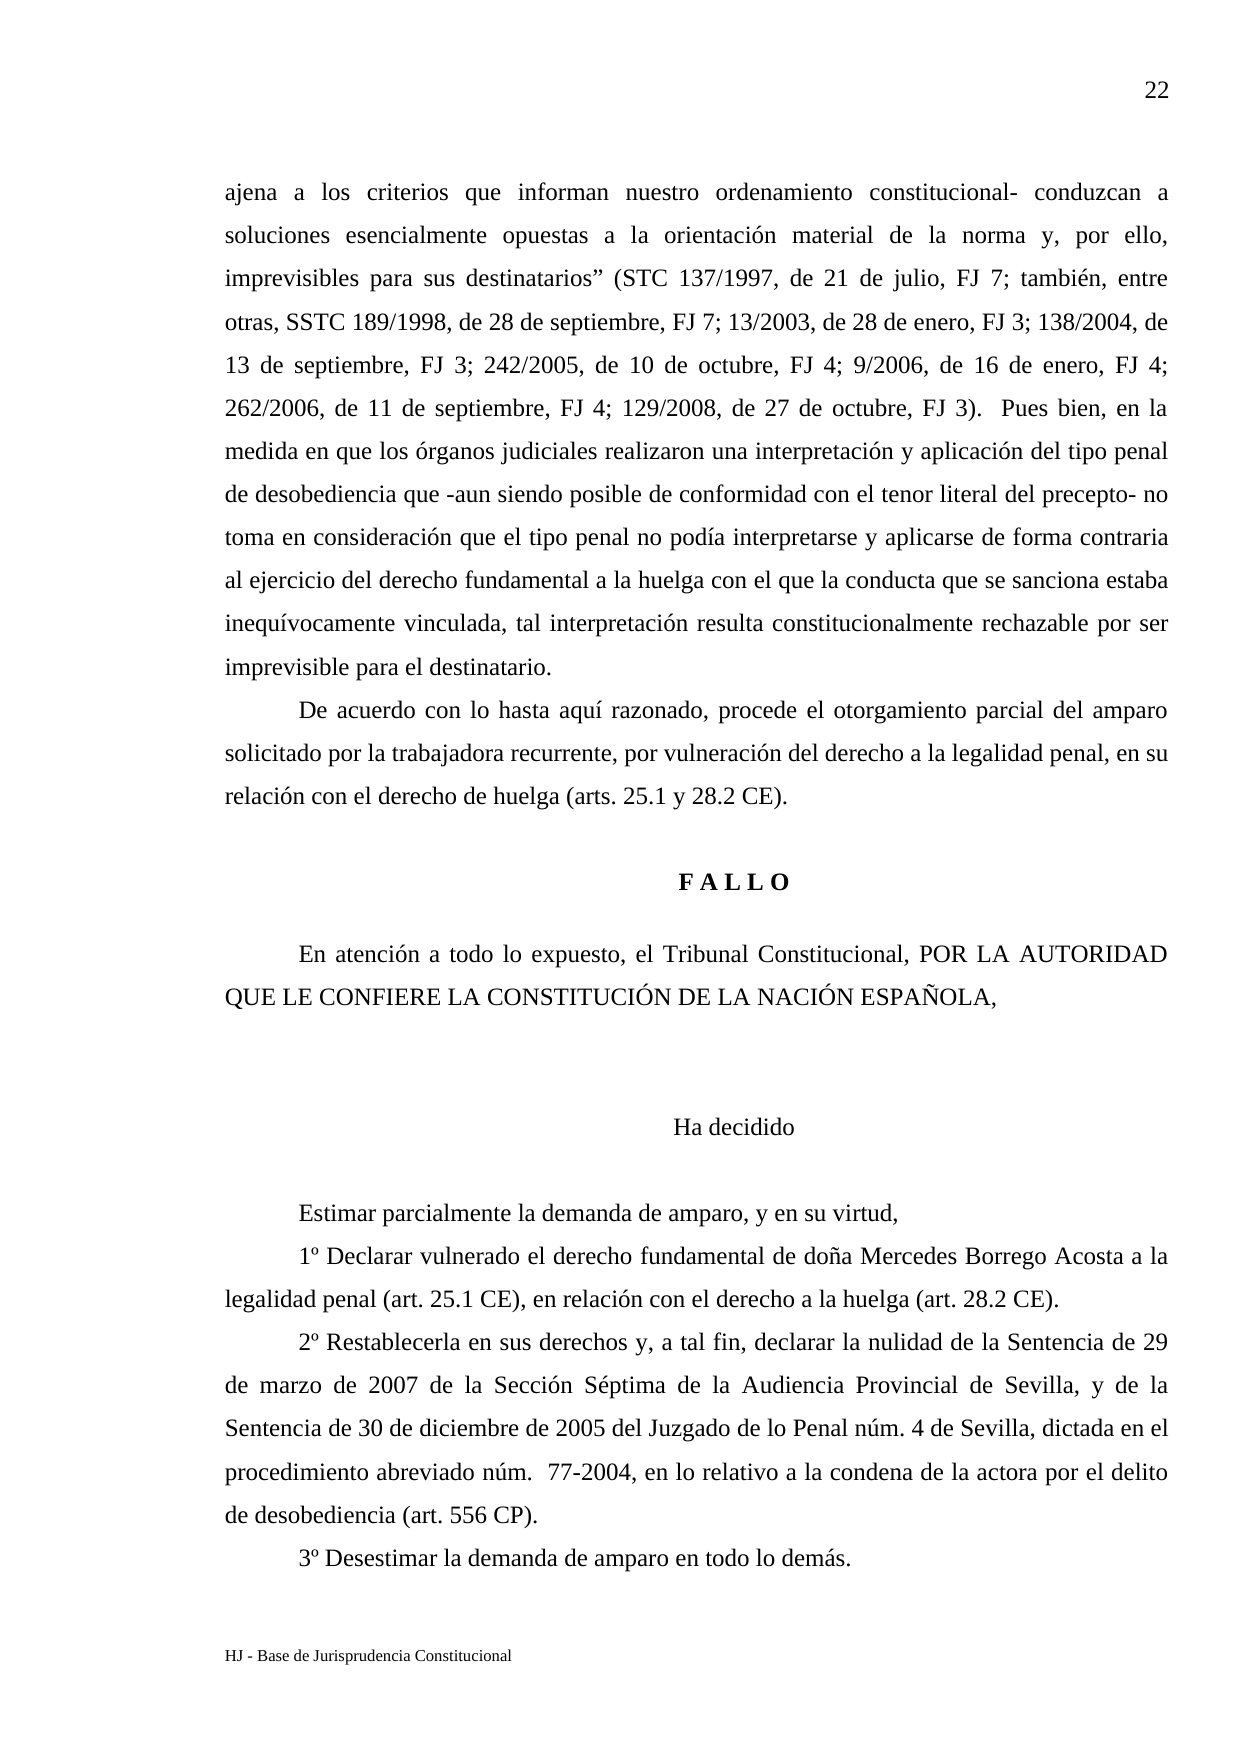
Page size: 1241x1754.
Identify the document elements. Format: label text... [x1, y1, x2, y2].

text 1º Declarar vulnerado el derecho fundamental de doña Mercedes Borrego Acosta a la legalidad penal (art. 25.1 CE), en relación con el derecho a la huelga (art. 28.2 CE). [224, 1241, 1169, 1313]
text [224, 177, 1169, 680]
text En atención a todo lo expuesto, el Tribunal Constitucional, POR LA AUTORIDAD QUE LE CONFIERE LA CONSTITUCIÓN DE LA NACIÓN ESPAÑOLA, [224, 939, 1169, 1011]
text De acuerdo con lo hasta aquí razonado, procede el otorgamiento parcial del amparo solicitado por la trabajadora recurrente, por vulneración del derecho a la legalidad penal, en su relación con el derecho de huelga (arts. 25.1 y 28.2 CE). [224, 695, 1169, 810]
text 2º Restablecerla en sus derechos y, a tal fin, declarar la nulidad de la Sentencia de 29 de marzo de 2007 de la Sección Séptima de la Audiencia Provincial de Sevilla, y de la Sentencia de 30 de diciembre de 2005 del Juzgado de lo Penal núm. 4 de Sevilla, dictada en el procedimiento abreviado núm. 77-2004, en lo relativo a la condena de la actora por el delito de desobediencia (art. 556 CP). [224, 1327, 1169, 1528]
subtitle F A L L O [224, 867, 1169, 896]
text Estimar parcialmente la demanda de amparo, y en su virtud, [224, 1198, 1169, 1227]
text 3º Desestimar la demanda de amparo en todo lo demás. [224, 1543, 1169, 1572]
text Ha decidido [224, 1112, 1169, 1140]
